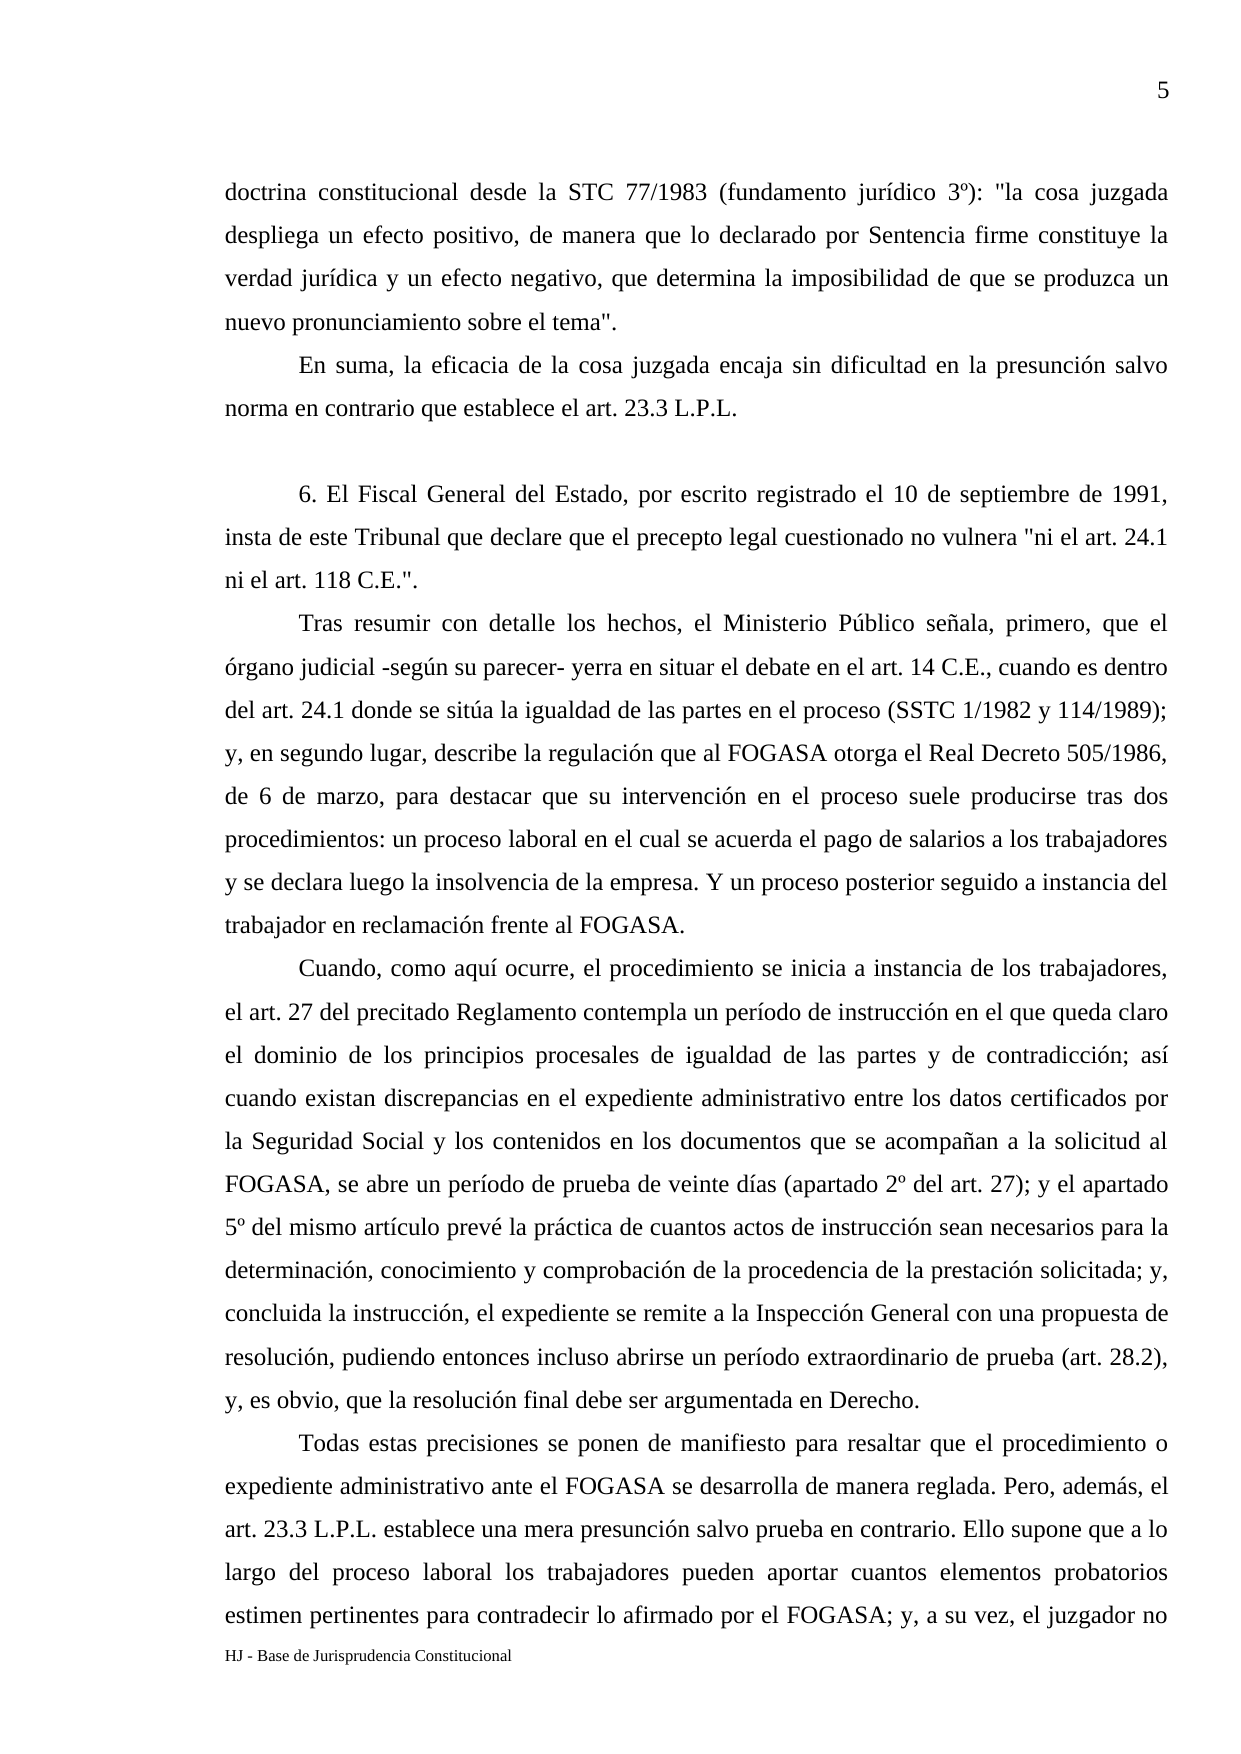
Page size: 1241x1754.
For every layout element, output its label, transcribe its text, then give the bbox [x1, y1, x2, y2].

text En suma, la eficacia de la cosa juzgada encaja sin dificultad en la presunción salvo norma en contrario que establece el art. 23.3 L.P.L. [224, 350, 1169, 422]
text Tras resumir con detalle los hechos, el Ministerio Público señala, primero, que el órgano judicial -según su parecer- yerra en situar el debate en el art. 14 C.E., cuando es dentro del art. 24.1 donde se sitúa la igualdad de las partes en el proceso (SSTC 1/1982 y 114/1989); y, en segundo lugar, describe la regulación que al FOGASA otorga el Real Decreto 505/1986, de 6 de marzo, para destacar que su intervención en el proceso suele producirse tras dos procedimientos: un proceso laboral en el cual se acuerda el pago de salarios a los trabajadores y se declara luego la insolvencia de la empresa. Y un proceso posterior seguido a instancia del trabajador en reclamación frente al FOGASA. [224, 608, 1169, 939]
text Cuando, como aquí ocurre, el procedimiento se inicia a instancia de los trabajadores, el art. 27 del precitado Reglamento contempla un período de instrucción en el que queda claro el dominio de los principios procesales de igualdad de las partes y de contradicción; así cuando existan discrepancias en el expediente administrativo entre los datos certificados por la Seguridad Social y los contenidos en los documentos que se acompañan a la solicitud al FOGASA, se abre un período de prueba de veinte días (apartado 2º del art. 27); y el apartado 5º del mismo artículo prevé la práctica de cuantos actos de instrucción sean necesarios para la determinación, conocimiento y comprobación de la procedencia de la prestación solicitada; y, concluida la instrucción, el expediente se remite a la Inspección General con una propuesta de resolución, pudiendo entonces incluso abrirse un período extraordinario de prueba (art. 28.2), y, es obvio, que la resolución final debe ser argumentada en Derecho. [224, 953, 1169, 1413]
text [224, 177, 1169, 335]
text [224, 1428, 1169, 1629]
text 6. El Fiscal General del Estado, por escrito registrado el 10 de septiembre de 1991, insta de este Tribunal que declare que el precepto legal cuestionado no vulnera "ni el art. 24.1 ni el art. 118 C.E.". [224, 479, 1169, 594]
